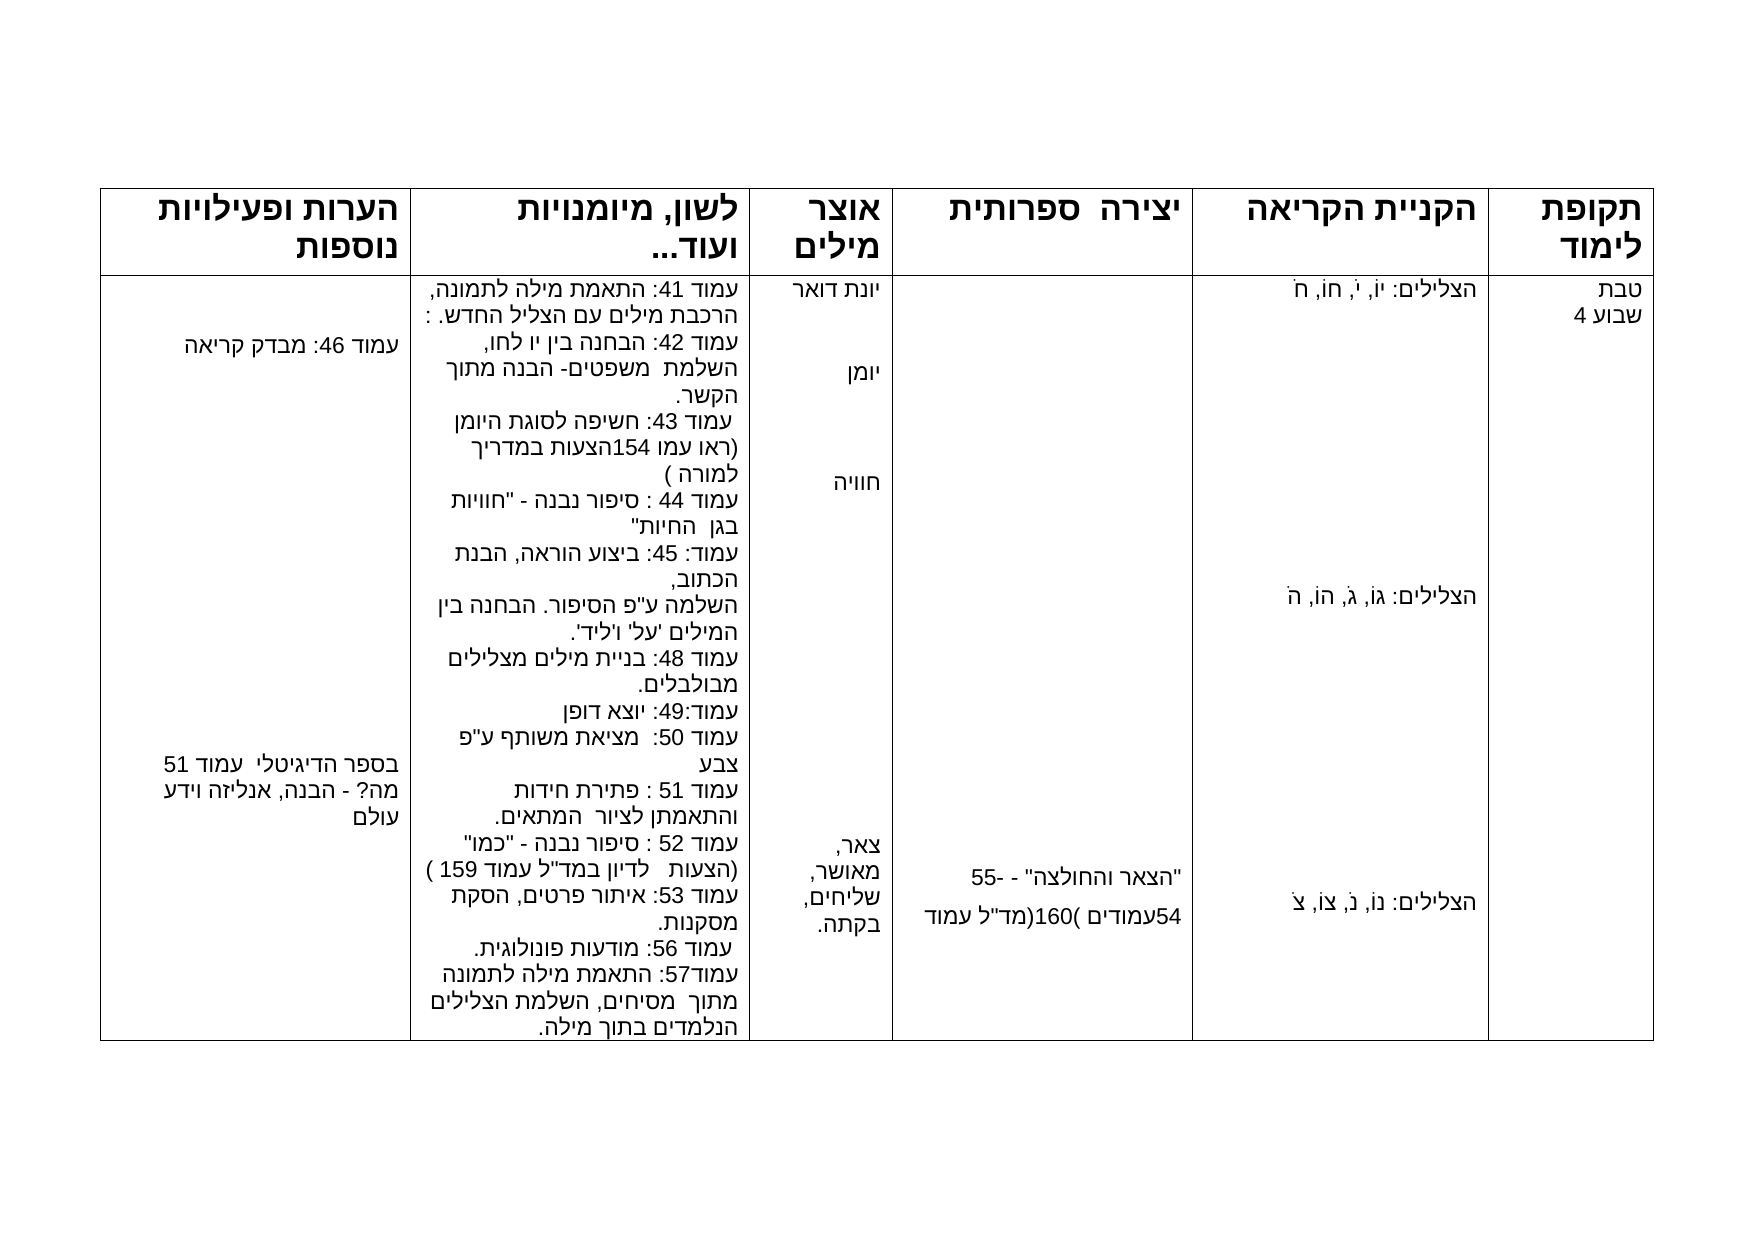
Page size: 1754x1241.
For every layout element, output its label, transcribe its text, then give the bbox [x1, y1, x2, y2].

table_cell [101, 276, 410, 1040]
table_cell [750, 276, 892, 1040]
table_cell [1193, 276, 1488, 1040]
table_header תקופת לימוד [1489, 189, 1653, 275]
table_header לשון, מיומנויות ועוד... [411, 189, 749, 275]
table_header יצירה ספרותית [893, 189, 1192, 275]
table_header אוצר מילים [750, 189, 892, 275]
table_header הקניית הקריאה [1193, 189, 1488, 275]
table_header הערות ופעילויות נוספות [101, 189, 410, 275]
table_cell טבת שבוע 4 [1489, 276, 1653, 1040]
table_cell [893, 276, 1192, 1040]
